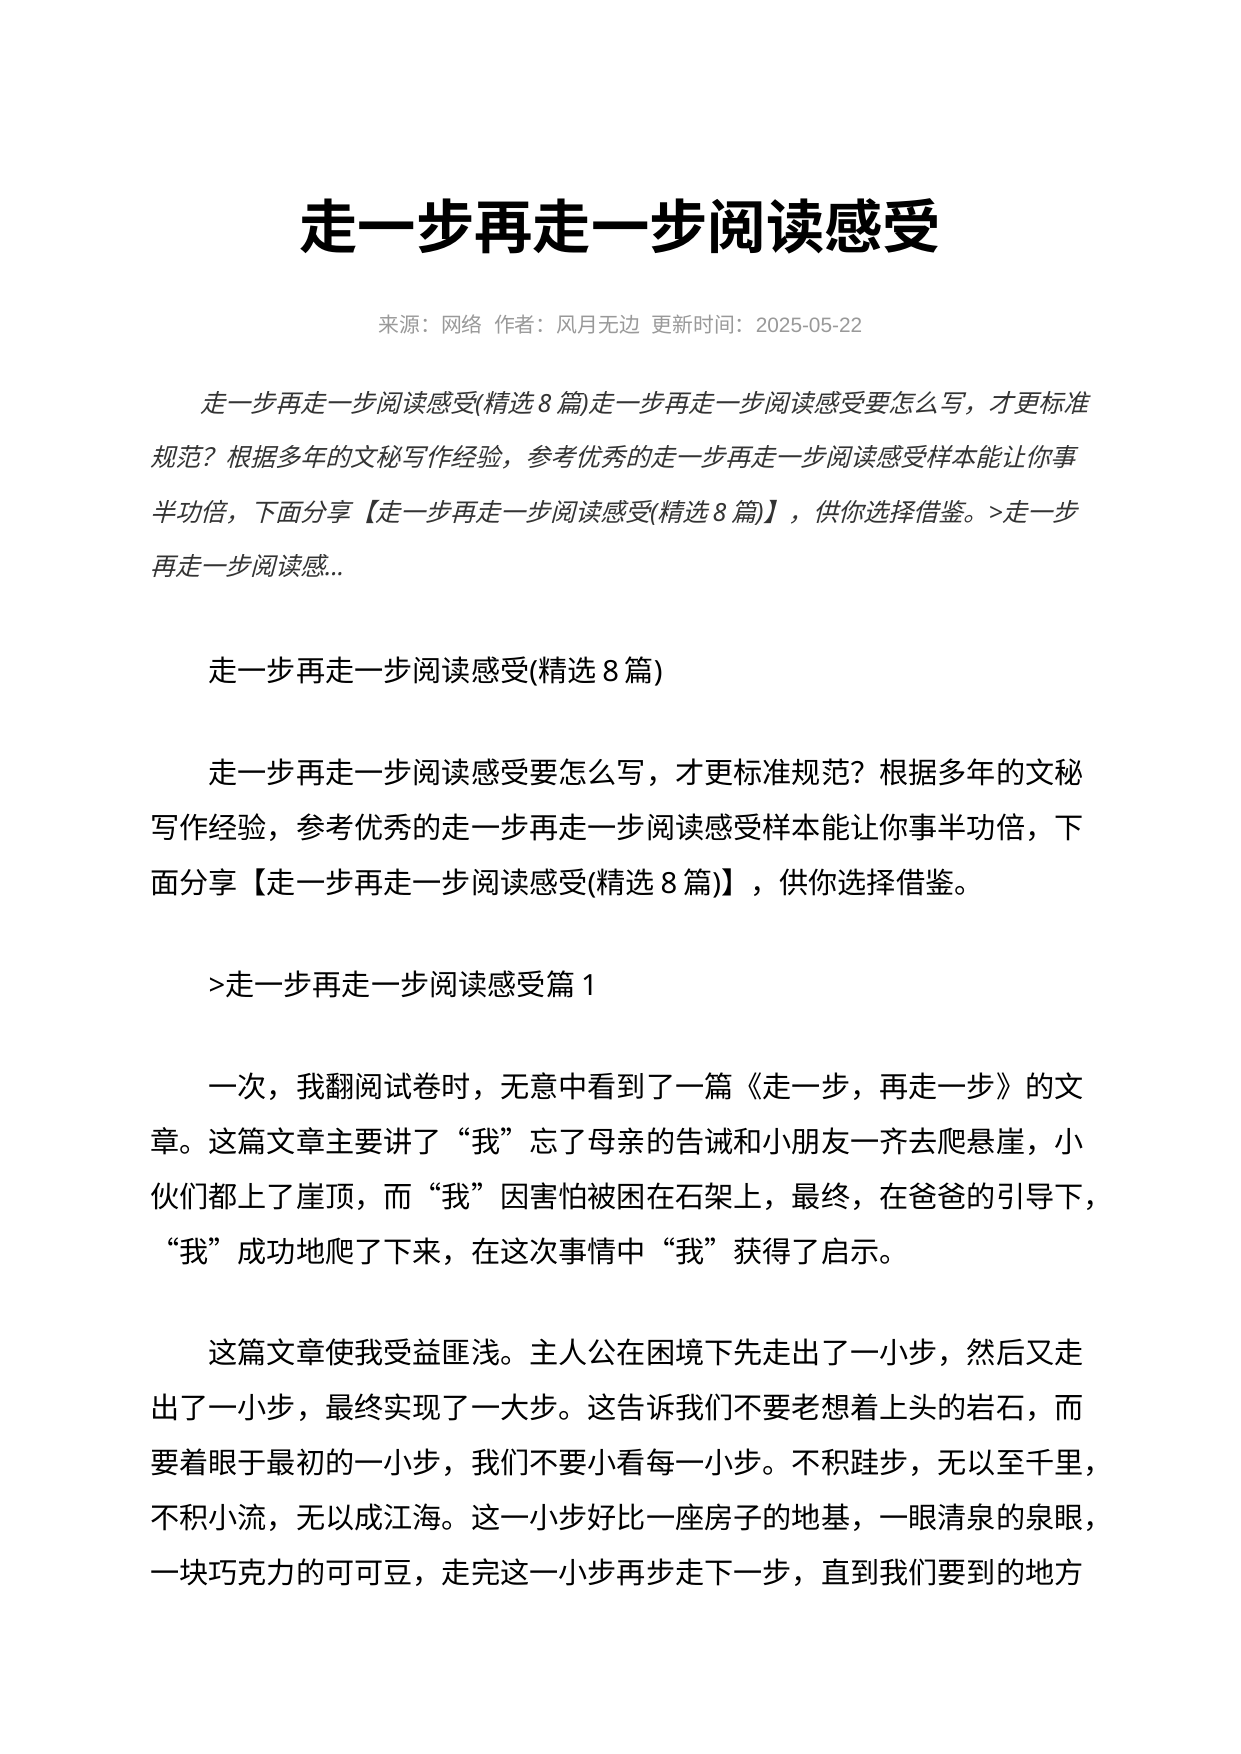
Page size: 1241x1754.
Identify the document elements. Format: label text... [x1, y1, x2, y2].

text 一次，我翻阅试卷时，无意中看到了一篇《走一步，再走一步》的文章。这篇文章主要讲了“我”忘了母亲的告诫和小朋友一齐去爬悬崖，小伙们都上了崖顶，而“我”因害怕被困在石架上，最终，在爸爸的引导下，“我”成功地爬了下来，在这次事情中“我”获得了启示。 [150, 1063, 1090, 1271]
text 走一步再走一步阅读感受要怎么写，才更标准规范？根据多年的文秘写作经验，参考优秀的走一步再走一步阅读感受样本能让你事半功倍，下面分享【走一步再走一步阅读感受(精选8篇)】，供你选择借鉴。 [150, 750, 1090, 902]
text 走一步再走一步阅读感受(精选8篇)走一步再走一步阅读感受要怎么写，才更标准规范？根据多年的文秘写作经验，参考优秀的走一步再走一步阅读感受样本能让你事半功倍，下面分享【走一步再走一步阅读感受(精选8篇)】，供你选择借鉴。>走一步再走一步阅读感... [150, 383, 1090, 583]
text 走一步再走一步阅读感受(精选8篇) [150, 648, 1090, 690]
text >走一步再走一步阅读感受篇1 [150, 962, 1090, 1004]
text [150, 1330, 1090, 1592]
text 来源：网络 作者：风月无边 更新时间：2025-05-22 [150, 313, 1090, 337]
subtitle 走一步再走一步阅读感受 [150, 181, 1090, 266]
